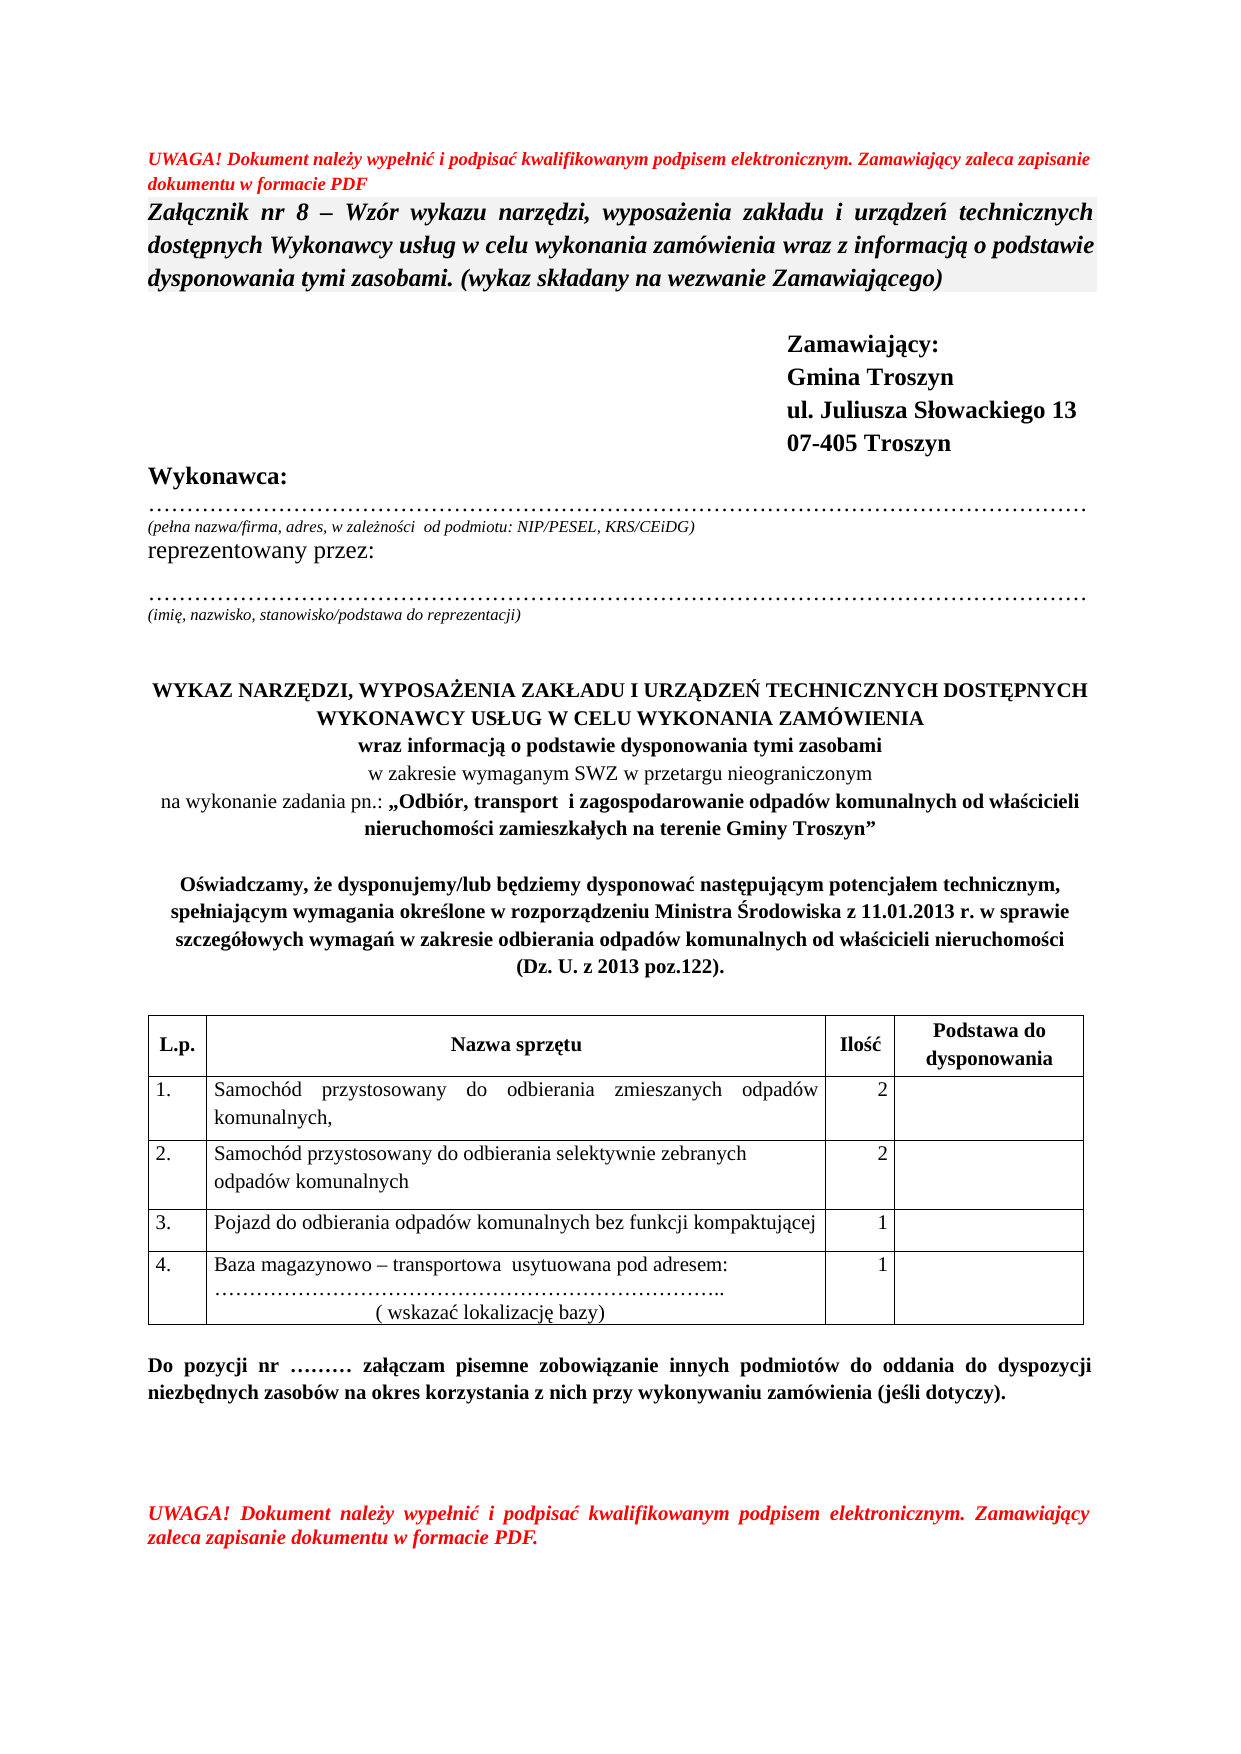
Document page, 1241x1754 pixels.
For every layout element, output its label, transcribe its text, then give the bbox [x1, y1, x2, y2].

table_cell [895, 1210, 1083, 1251]
text na wykonanie zadania pn.: „Odbiór, transport i zagospodarowanie odpadów komunalnych od właścicieli nieruchomości zamieszkałych na terenie Gminy Troszyn” [148, 789, 1093, 840]
table_cell Baza magazynowo – transportowa usytuowana pod adresem: ……………………………………………………………….. ( wskazać lokalizację bazy) [207, 1252, 825, 1324]
table_cell Pojazd do odbierania odpadów komunalnych bez funkcji kompaktującej [207, 1210, 825, 1251]
table_cell 1 [826, 1252, 894, 1324]
text Wykonawca: …………………………………………………………………………………………………………… [148, 461, 1093, 516]
text Zamawiający: [694, 329, 1093, 358]
text reprezentowany przez: [148, 536, 1093, 564]
table_header Ilość [826, 1016, 894, 1076]
table_cell 3. [149, 1210, 206, 1251]
table_header L.p. [149, 1016, 206, 1076]
table_cell 2. [149, 1141, 206, 1209]
text Gmina Troszyn [768, 362, 1093, 391]
text UWAGA! Dokument należy wypełnić i podpisać kwalifikowanym podpisem elektronicznym. Zamawiający zaleca zapisanie dokumentu w formacie PDF [148, 148, 1093, 194]
text Do pozycji nr ……… załączam pisemne zobowiązanie innych podmiotów do oddania do dyspozycji niezbędnych zasobów na okres korzystania z nich przy wykonywaniu zamówienia (jeśli dotyczy). [148, 1353, 1093, 1404]
table_cell 1 [826, 1210, 894, 1251]
text Oświadczamy, że dysponujemy/lub będziemy dysponować następującym potencjałem technicznym, spełniającym wymagania określone w rozporządzeniu Ministra Środowiska z 11.01.2013 r. w sprawie szczegółowych wymagań w zakresie odbierania odpadów komunalnych od właścicieli nieruchomości (Dz. U. z 2013 poz.122). [148, 871, 1093, 978]
text Załącznik nr 8 – Wzór wykazu narzędzi, wyposażenia zakładu i urządzeń technicznych dostępnych Wykonawcy usług w celu wykonania zamówienia wraz z informacją o podstawie dysponowania tymi zasobami. (wykaz składany na wezwanie Zamawiającego) [148, 197, 1097, 292]
table_cell 4. [149, 1252, 206, 1324]
table_header Nazwa sprzętu [207, 1016, 825, 1076]
table_cell 1. [149, 1077, 206, 1140]
text ul. Juliusza Słowackiego 13 [768, 395, 1093, 424]
table_cell [895, 1077, 1083, 1140]
text w zakresie wymaganym SWZ w przetargu nieograniczonym [148, 761, 1093, 785]
text WYKAZ NARZĘDZI, WYPOSAŻENIA ZAKŁADU I URZĄDZEŃ TECHNICZNYCH DOSTĘPNYCH WYKONAWCY USŁUG W CELU WYKONANIA ZAMÓWIENIA [148, 678, 1093, 730]
table_cell 2 [826, 1141, 894, 1209]
table_cell 2 [826, 1077, 894, 1140]
table_header Podstawa do dysponowania [895, 1016, 1083, 1076]
table_cell [895, 1252, 1083, 1324]
text (pełna nazwa/firma, adres, w zależności od podmiotu: NIP/PESEL, KRS/CEiDG) [148, 516, 1093, 536]
table_cell Samochód przystosowany do odbierania zmieszanych odpadów komunalnych, [207, 1077, 825, 1140]
text …………………………………………………………………………………………………………… [148, 579, 1093, 605]
text UWAGA! Dokument należy wypełnić i podpisać kwalifikowanym podpisem elektronicznym. Zamawiający zaleca zapisanie dokumentu w formacie PDF. [148, 1501, 1093, 1549]
text 07-405 Troszyn [148, 428, 1093, 457]
text wraz informacją o podstawie dysponowania tymi zasobami [148, 733, 1093, 757]
table_cell Samochód przystosowany do odbierania selektywnie zebranych odpadów komunalnych [207, 1141, 825, 1209]
text (imię, nazwisko, stanowisko/podstawa do reprezentacji) [148, 605, 1093, 624]
table_cell [895, 1141, 1083, 1209]
